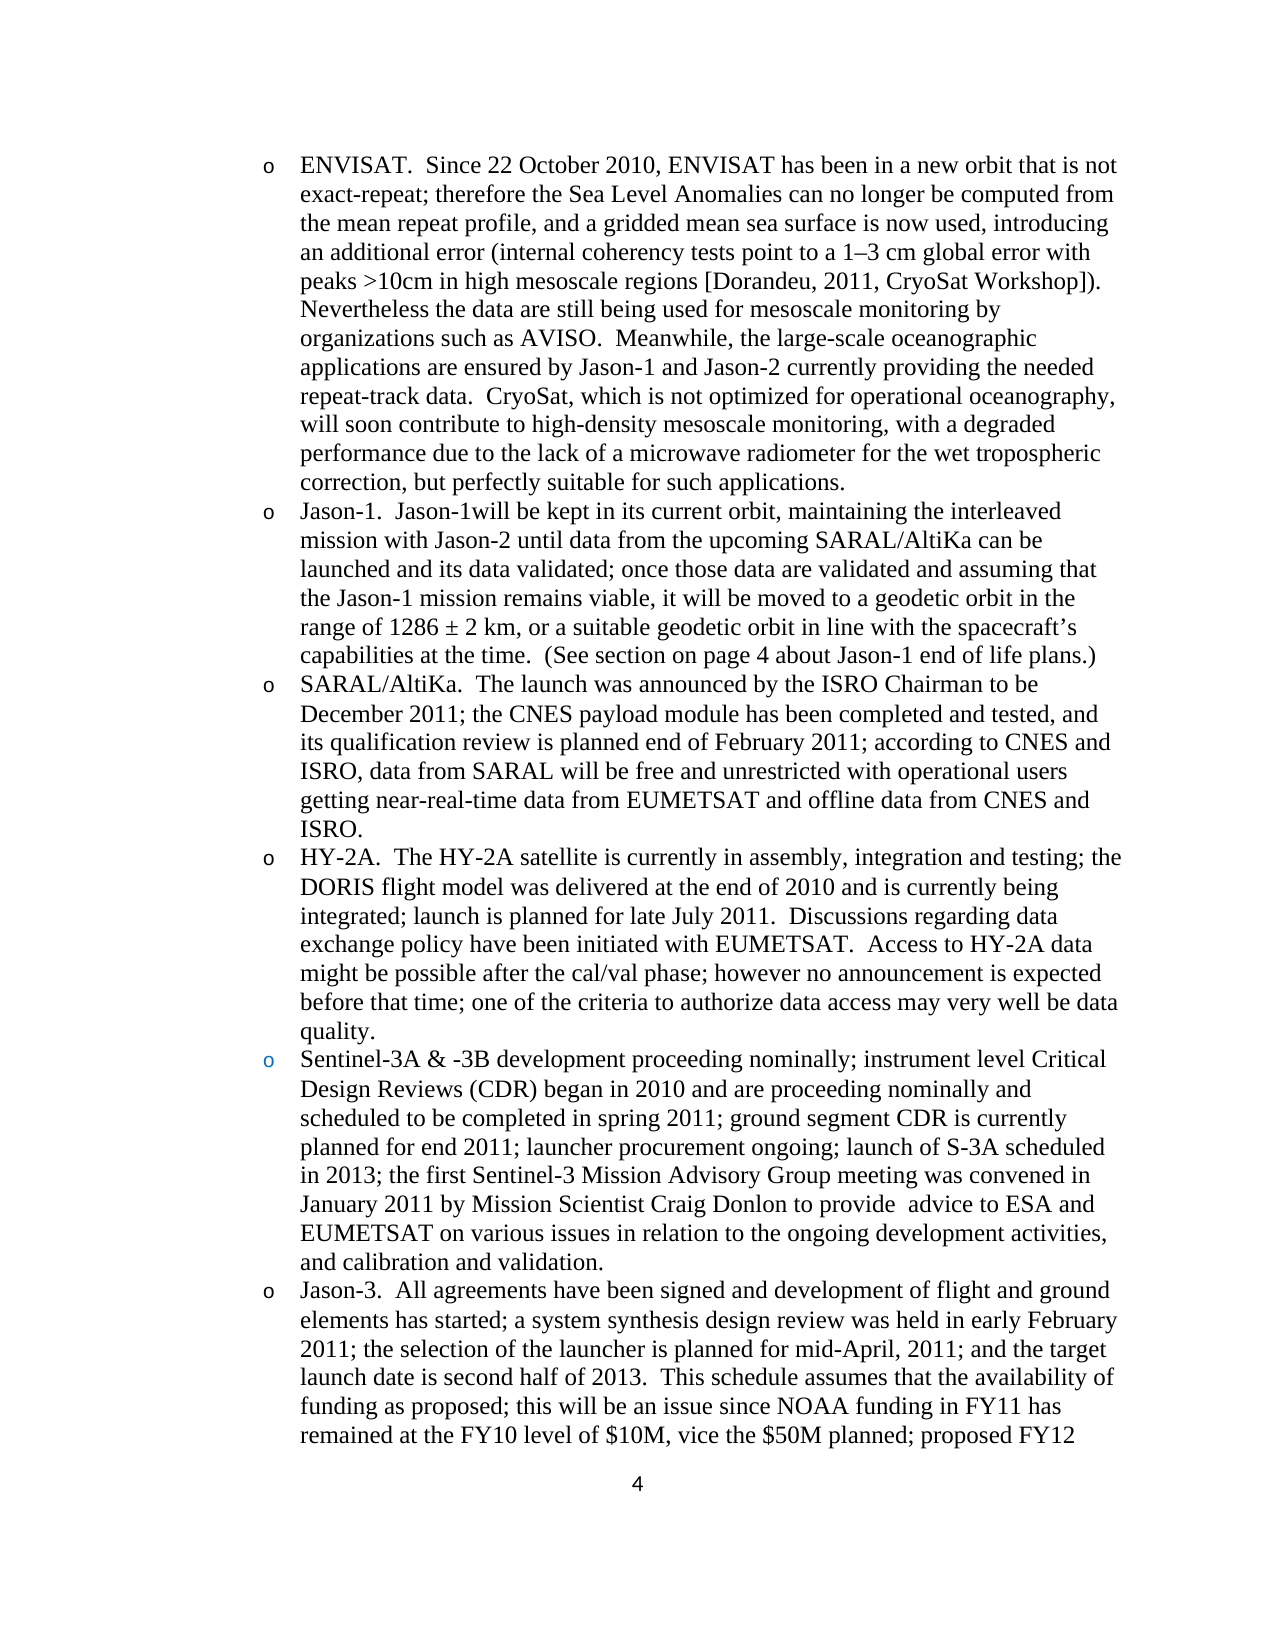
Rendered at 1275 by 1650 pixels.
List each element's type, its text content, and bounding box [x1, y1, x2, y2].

list Sentinel-3A & -3B development proceeding nominally; instrument level Critical Design Reviews (CDR) began in 2010 and are proceeding nominally and scheduled to be completed in spring 2011; ground segment CDR is currently planned for end 2011; launcher procurement ongoing; launch of S-3A scheduled in 2013; the first Sentinel-3 Mission Advisory Group meeting was convened in January 2011 by Mission Scientist Craig Donlon to provide advice to ESA and EUMETSAT on various issues in relation to the ongoing development activities, and calibration and validation. [262, 1044, 1125, 1275]
list Jason-1. Jason-1will be kept in its current orbit, maintaining the interleaved mission with Jason-2 until data from the upcoming SARAL/AltiKa can be launched and its data validated; once those data are validated and assuming that the Jason-1 mission remains viable, it will be moved to a geodetic orbit in the range of 1286 ± 2 km, or a suitable geodetic orbit in line with the spacecraft’s capabilities at the time. (See section on page 4 about Jason-1 end of life plans.) [262, 496, 1125, 669]
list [262, 1275, 1125, 1449]
list SARAL/AltiKa. The launch was announced by the ISRO Chairman to be December 2011; the CNES payload module has been completed and tested, and its qualification review is planned end of February 2011; according to CNES and ISRO, data from SARAL will be free and unrestricted with operational users getting near-real-time data from EUMETSAT and offline data from CNES and ISRO. [262, 669, 1125, 842]
list HY-2A. The HY-2A satellite is currently in assembly, integration and testing; the DORIS flight model was delivered at the end of 2010 and is currently being integrated; launch is planned for late July 2011. Discussions regarding data exchange policy have been initiated with EUMETSAT. Access to HY-2A data might be possible after the cal/val phase; however no announcement is expected before that time; one of the criteria to authorize data access may very well be data quality. [262, 842, 1125, 1044]
list ENVISAT. Since 22 October 2010, ENVISAT has been in a new orbit that is not exact-repeat; therefore the Sea Level Anomalies can no longer be computed from the mean repeat profile, and a gridded mean sea surface is now used, introducing an additional error (internal coherency tests point to a 1–3 cm global error with peaks >10cm in high mesoscale regions [Dorandeu, 2011, CryoSat Workshop]). Nevertheless the data are still being used for mesoscale monitoring by organizations such as AVISO. Meanwhile, the large-scale oceanographic applications are ensured by Jason-1 and Jason-2 currently providing the needed repeat-track data. CryoSat, which is not optimized for operational oceanography, will soon contribute to high-density mesoscale monitoring, with a degraded performance due to the lack of a microwave radiometer for the wet tropospheric correction, but perfectly suitable for such applications. [262, 150, 1125, 496]
